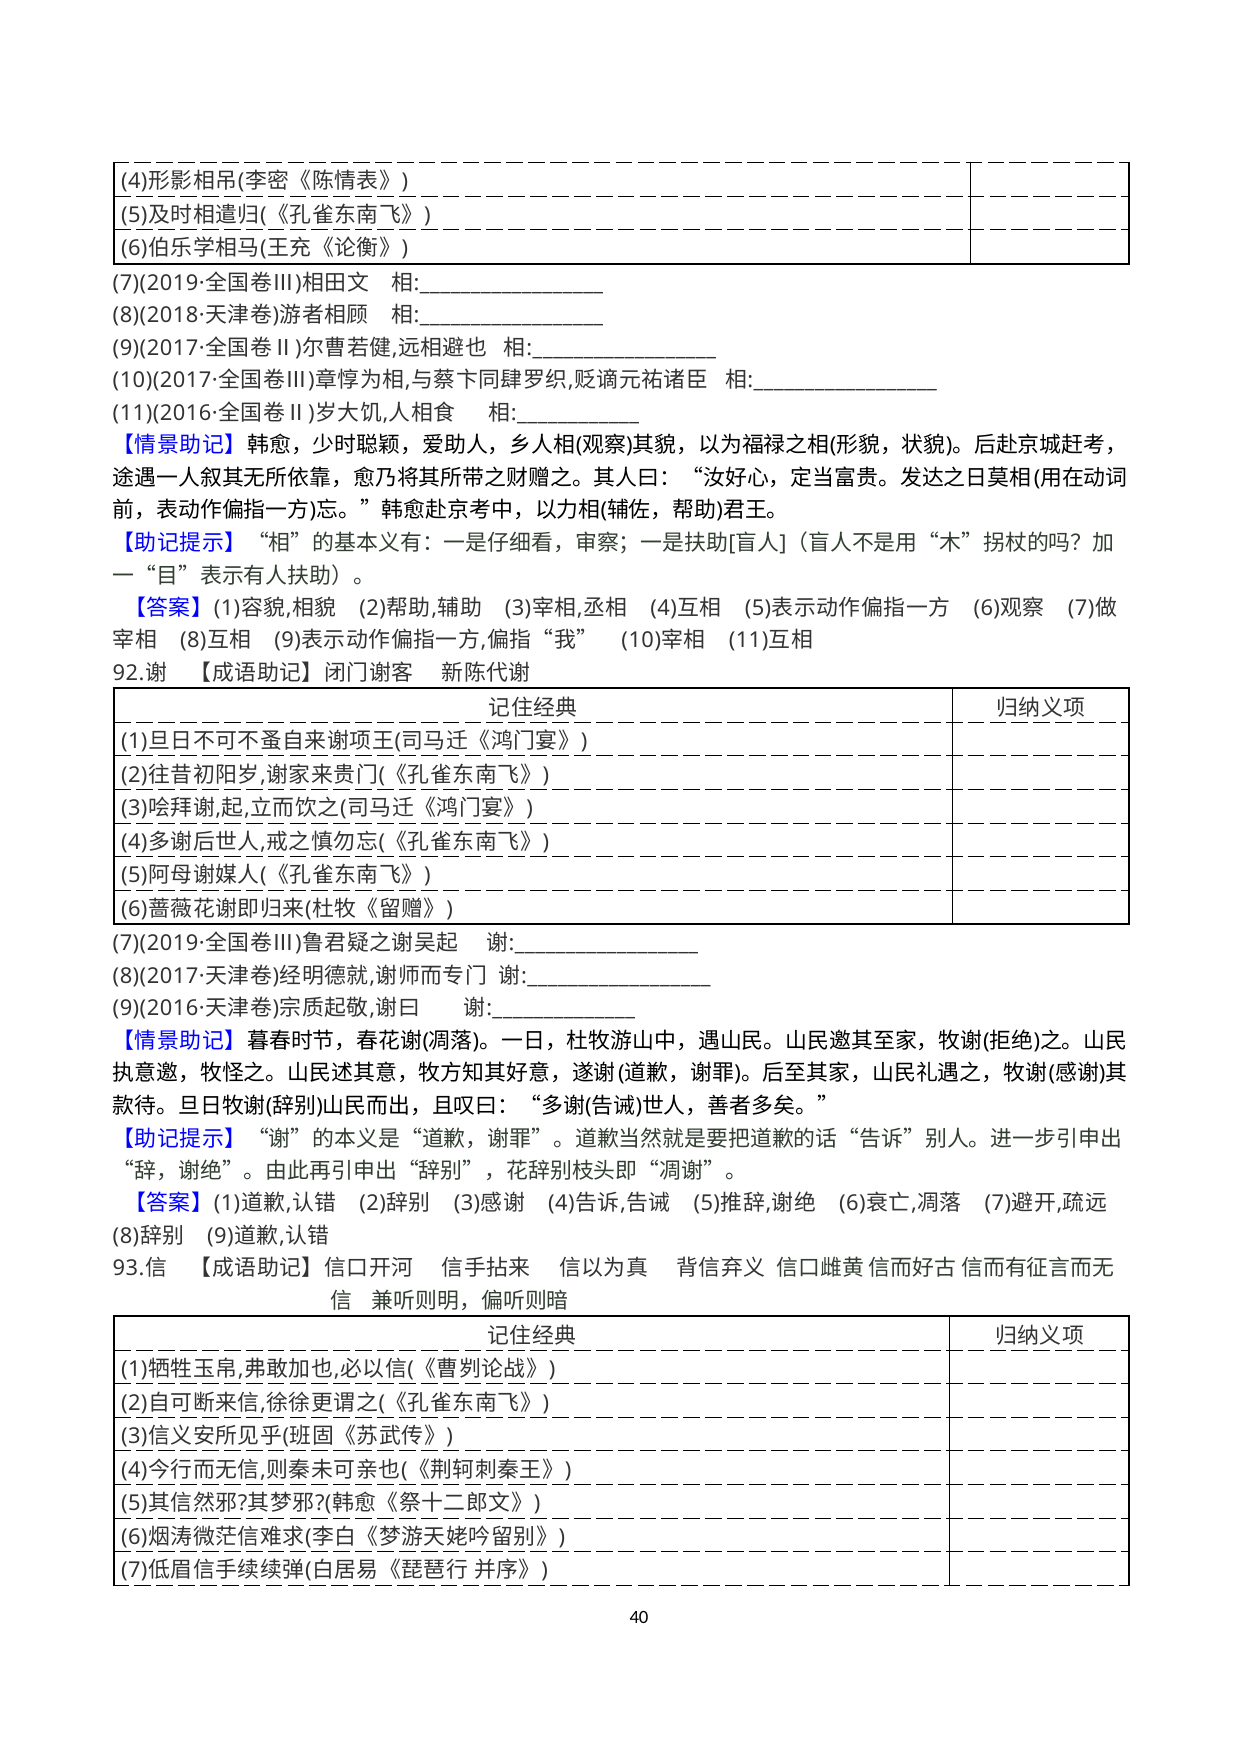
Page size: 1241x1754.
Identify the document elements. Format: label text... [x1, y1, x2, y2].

table_cell [971, 196, 1128, 229]
table_cell (7)低眉信手续续弹(白居易《琵琶行 并序》) [115, 1551, 949, 1584]
table_cell (6)伯乐学相马(王充《论衡》) [115, 229, 970, 263]
table_header 记住经典 [115, 1317, 949, 1350]
table_cell [953, 789, 1128, 822]
table_cell (2)往昔初阳岁,谢家来贵门(《孔雀东南飞》) [115, 755, 952, 789]
text (8)(2017·天津卷)经明德就,谢师而专门 谢:__________________ [112, 958, 1128, 990]
text (10)(2017·全国卷Ⅲ)章惇为相,与蔡卞同肆罗织,贬谪元祐诸臣 相:__________________ [112, 362, 1128, 395]
table_cell (4)形影相吊(李密《陈情表》) [115, 162, 970, 196]
table_cell (1)牺牲玉帛,弗敢加也,必以信(《曹刿论战》) [115, 1350, 949, 1383]
table_cell [953, 722, 1128, 755]
table_cell (5)阿母谢媒人(《孔雀东南飞》) [115, 856, 952, 889]
table_cell [953, 755, 1128, 789]
text (11)(2016·全国卷Ⅱ)岁大饥,人相食 相:____________ [112, 395, 1128, 427]
text (7)(2019·全国卷Ⅲ)相田文 相:__________________ [112, 265, 1128, 297]
text 【情景助记】暮春时节，春花谢(凋落)。一日，杜牧游山中，遇山民。山民邀其至家，牧谢(拒绝)之。山民执意邀，牧怪之。山民述其意，牧方知其好意，遂谢(道歉，谢罪)。后至其家，山民礼遇之，牧谢(感谢)其款待。旦日牧谢(辞别)山民而出，且叹曰：“多谢(告诫)世人，善者多矣。” [112, 1023, 1128, 1120]
table_cell [953, 823, 1128, 856]
text 【情景助记】韩愈，少时聪颖，爱助人，乡人相(观察)其貌，以为福禄之相(形貌，状貌)。后赴京城赶考，途遇一人叙其无所依靠，愈乃将其所带之财赠之。其人曰：“汝好心，定当富贵。发达之日莫相(用在动词前，表动作偏指一方)忘。”韩愈赴京考中，以力相(辅佐，帮助)君王。 [112, 427, 1128, 525]
text (8)(2018·天津卷)游者相顾 相:__________________ [112, 297, 1128, 330]
table_cell (4)今行而无信,则秦未可亲也(《荆轲刺秦王》) [115, 1450, 949, 1484]
text 92.谢 【成语助记】闭门谢客 新陈代谢 [112, 655, 1128, 687]
table_cell [953, 856, 1128, 889]
table_cell [971, 162, 1128, 196]
table_cell (2)自可断来信,徐徐更谓之(《孔雀东南飞》) [115, 1383, 949, 1417]
table_cell (4)多谢后世人,戒之慎勿忘(《孔雀东南飞》) [115, 823, 952, 856]
text (7)(2019·全国卷Ⅲ)鲁君疑之谢吴起 谢:__________________ [112, 925, 1128, 958]
table_cell [950, 1450, 1128, 1484]
text (9)(2016·天津卷)宗质起敬,谢曰 谢:______________ [112, 990, 1128, 1023]
table_header 记住经典 [115, 689, 952, 722]
table_cell [953, 890, 1128, 923]
table_cell (6)蔷薇花谢即归来(杜牧《留赠》) [115, 890, 952, 923]
table_cell [971, 229, 1128, 263]
table_cell (3)哙拜谢,起,立而饮之(司马迁《鸿门宴》) [115, 789, 952, 822]
table_header 归纳义项 [953, 689, 1128, 722]
table_cell [950, 1518, 1128, 1551]
table_cell (5)及时相遣归(《孔雀东南飞》) [115, 196, 970, 229]
table_cell [950, 1417, 1128, 1450]
text 【助记提示】“谢”的本义是“道歉，谢罪”。道歉当然就是要把道歉的话“告诉”别人。进一步引申出“辞，谢绝”。由此再引申出“辞别”，花辞别枝头即“凋谢”。 【答案】(1)道歉,认错 (2)辞别 (3)感谢 (4)告诉,告诫 (5)推辞,谢绝 (6)衰亡,凋落 (7)避开,疏远 (8)辞别 (9)道歉,认错 [112, 1120, 1128, 1250]
table_cell [950, 1484, 1128, 1517]
table_cell [950, 1551, 1128, 1584]
table_cell (5)其信然邪?其梦邪?(韩愈《祭十二郎文》) [115, 1484, 949, 1517]
table_cell [950, 1350, 1128, 1383]
text 【助记提示】“相”的基本义有：一是仔细看，审察；一是扶助[盲人]（盲人不是用“木”拐杖的吗？加一“目”表示有人扶助）。 【答案】(1)容貌,相貌 (2)帮助,辅助 (3)宰相,丞相 (4)互相 (5)表示动作偏指一方 (6)观察 (7)做宰相 (8)互相 (9)表示动作偏指一方,偏指“我” (10)宰相 (11)互相 [112, 525, 1128, 655]
text 93.信 【成语助记】信口开河 信手拈来 信以为真 背信弃义 信口雌黄 信而好古 信而有征言而无信 兼听则明，偏听则暗 [112, 1250, 1128, 1315]
table_header 归纳义项 [950, 1317, 1128, 1350]
table_cell [950, 1383, 1128, 1417]
text (9)(2017·全国卷Ⅱ)尔曹若健,远相避也 相:__________________ [112, 330, 1128, 362]
table_cell (1)旦日不可不蚤自来谢项王(司马迁《鸿门宴》) [115, 722, 952, 755]
table_cell (3)信义安所见乎(班固《苏武传》) [115, 1417, 949, 1450]
table_cell (6)烟涛微茫信难求(李白《梦游天姥吟留别》) [115, 1518, 949, 1551]
